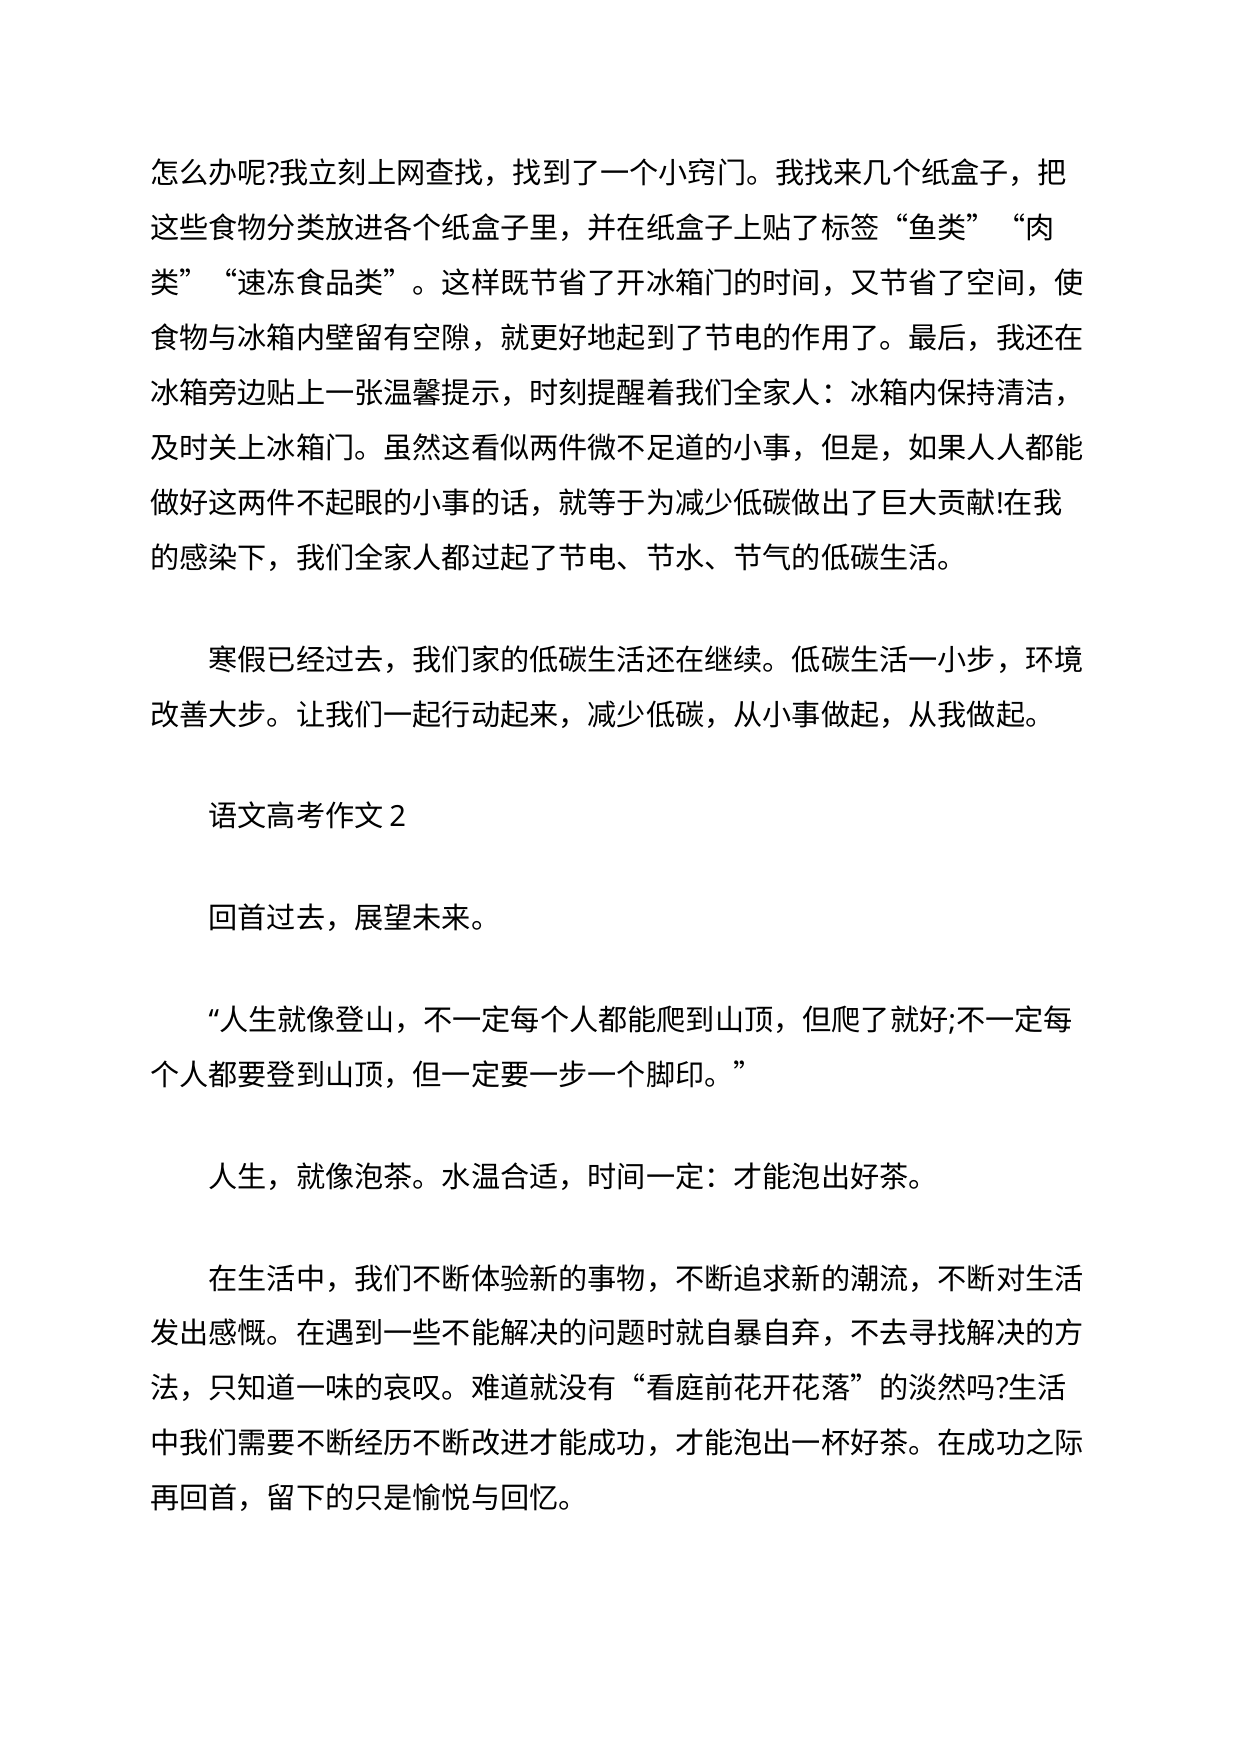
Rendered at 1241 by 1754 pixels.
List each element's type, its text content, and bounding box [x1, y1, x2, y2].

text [150, 150, 1090, 577]
text 语文高考作文2 [150, 793, 1090, 835]
text 人生，就像泡茶。水温合适，时间一定：才能泡出好茶。 [150, 1153, 1090, 1196]
text 寒假已经过去，我们家的低碳生活还在继续。低碳生活一小步，环境改善大步。让我们一起行动起来，减少低碳，从小事做起，从我做起。 [150, 636, 1090, 733]
text 回首过去，展望未来。 [150, 895, 1090, 937]
text 在生活中，我们不断体验新的事物，不断追求新的潮流，不断对生活发出感慨。在遇到一些不能解决的问题时就自暴自弃，不去寻找解决的方法，只知道一味的哀叹。难道就没有“看庭前花开花落”的淡然吗?生活中我们需要不断经历不断改进才能成功，才能泡出一杯好茶。在成功之际再回首，留下的只是愉悦与回忆。 [150, 1255, 1090, 1517]
text “人生就像登山，不一定每个人都能爬到山顶，但爬了就好;不一定每个人都要登到山顶，但一定要一步一个脚印。” [150, 997, 1090, 1094]
